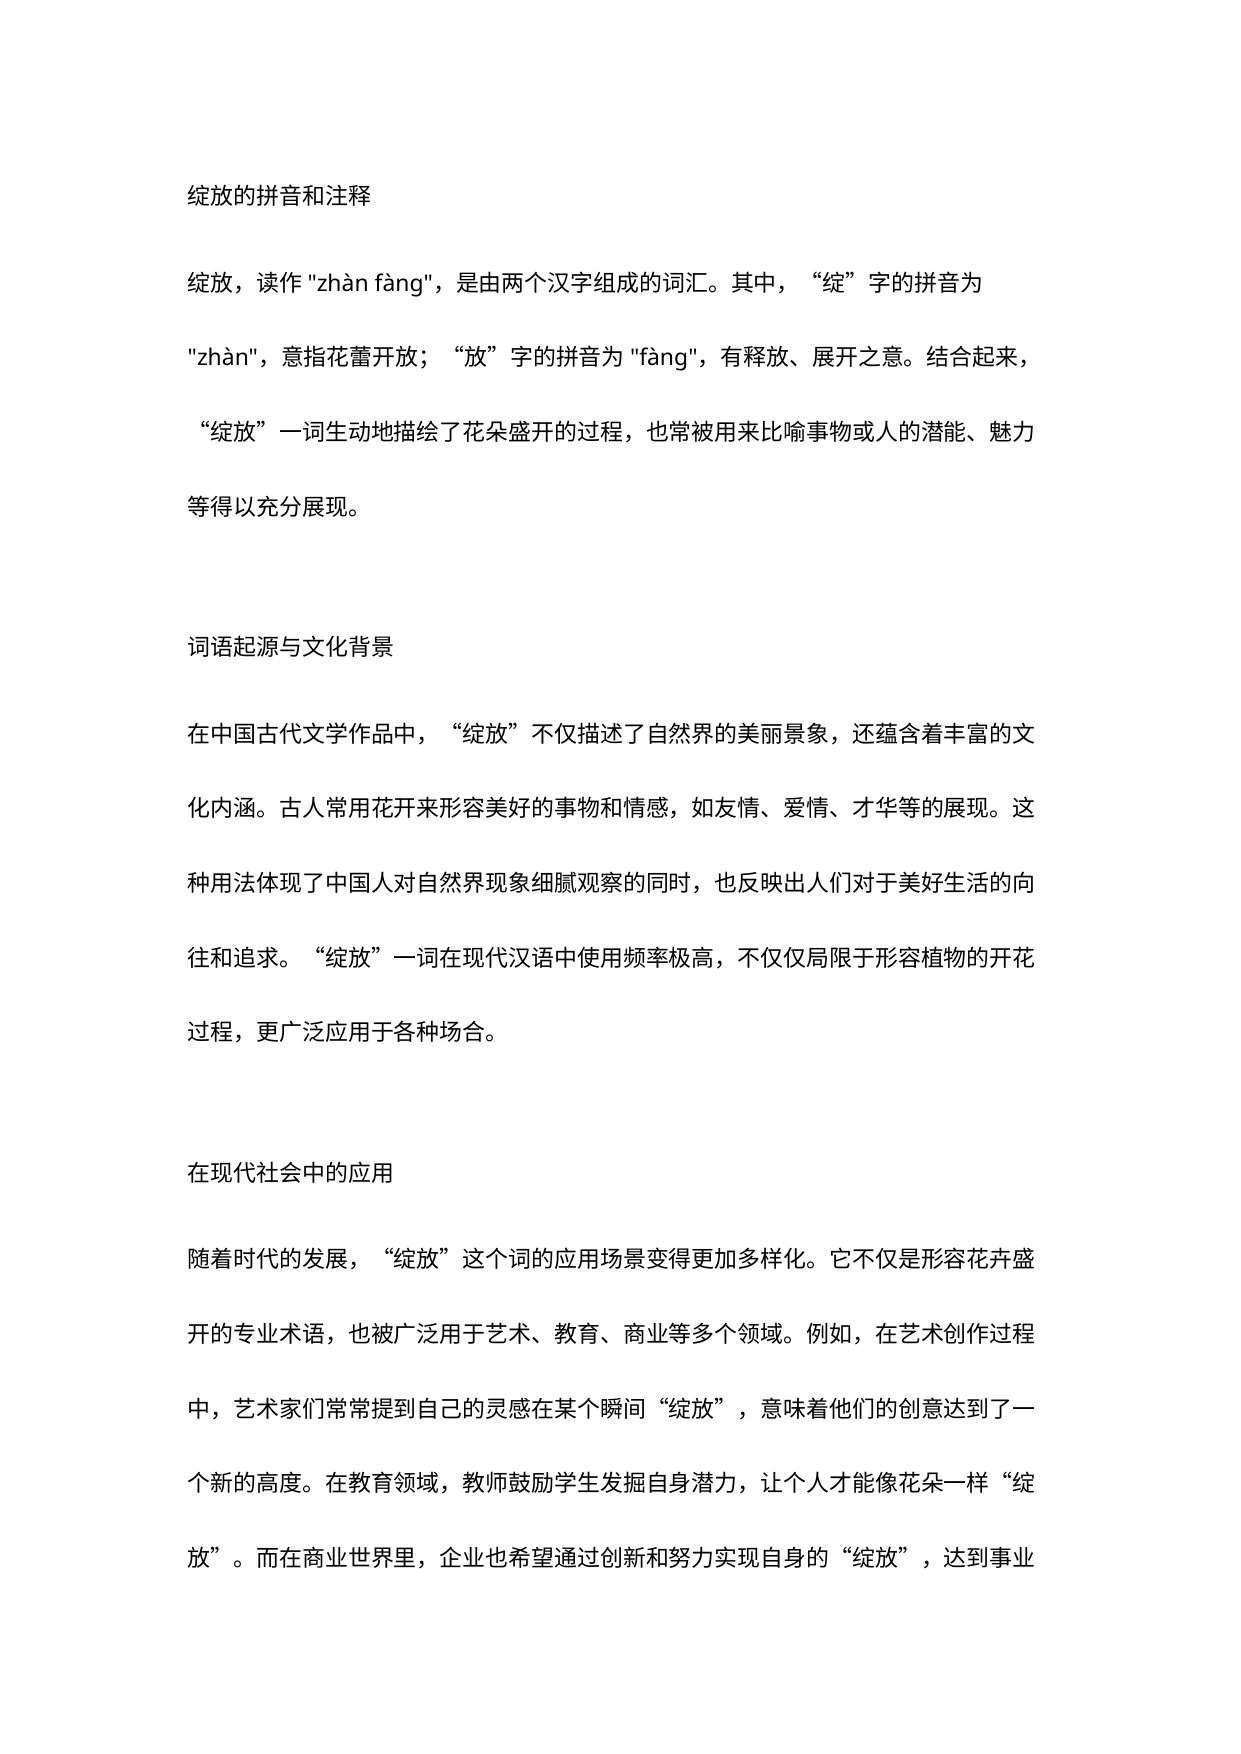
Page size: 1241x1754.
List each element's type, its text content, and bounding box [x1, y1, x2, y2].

text 词语起源与文化背景 [187, 613, 1053, 678]
text 绽放的拼音和注释 [187, 162, 1053, 227]
text 在中国古代文学作品中，“绽放”不仅描述了自然界的美丽景象，还蕴含着丰富的文化内涵。古人常用花开来形容美好的事物和情感，如友情、爱情、才华等的展现。这种用法体现了中国人对自然界现象细腻观察的同时，也反映出人们对于美好生活的向往和追求。“绽放”一词在现代汉语中使用频率极高，不仅仅局限于形容植物的开花过程，更广泛应用于各种场合。 [187, 699, 1053, 1063]
text 绽放，读作 "zhàn fàng"，是由两个汉字组成的词汇。其中，“绽”字的拼音为 "zhàn"，意指花蕾开放；“放”字的拼音为 "fàng"，有释放、展开之意。结合起来，“绽放”一词生动地描绘了花朵盛开的过程，也常被用来比喻事物或人的潜能、魅力等得以充分展现。 [187, 248, 1053, 538]
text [187, 1225, 1053, 1589]
text 在现代社会中的应用 [187, 1139, 1053, 1204]
